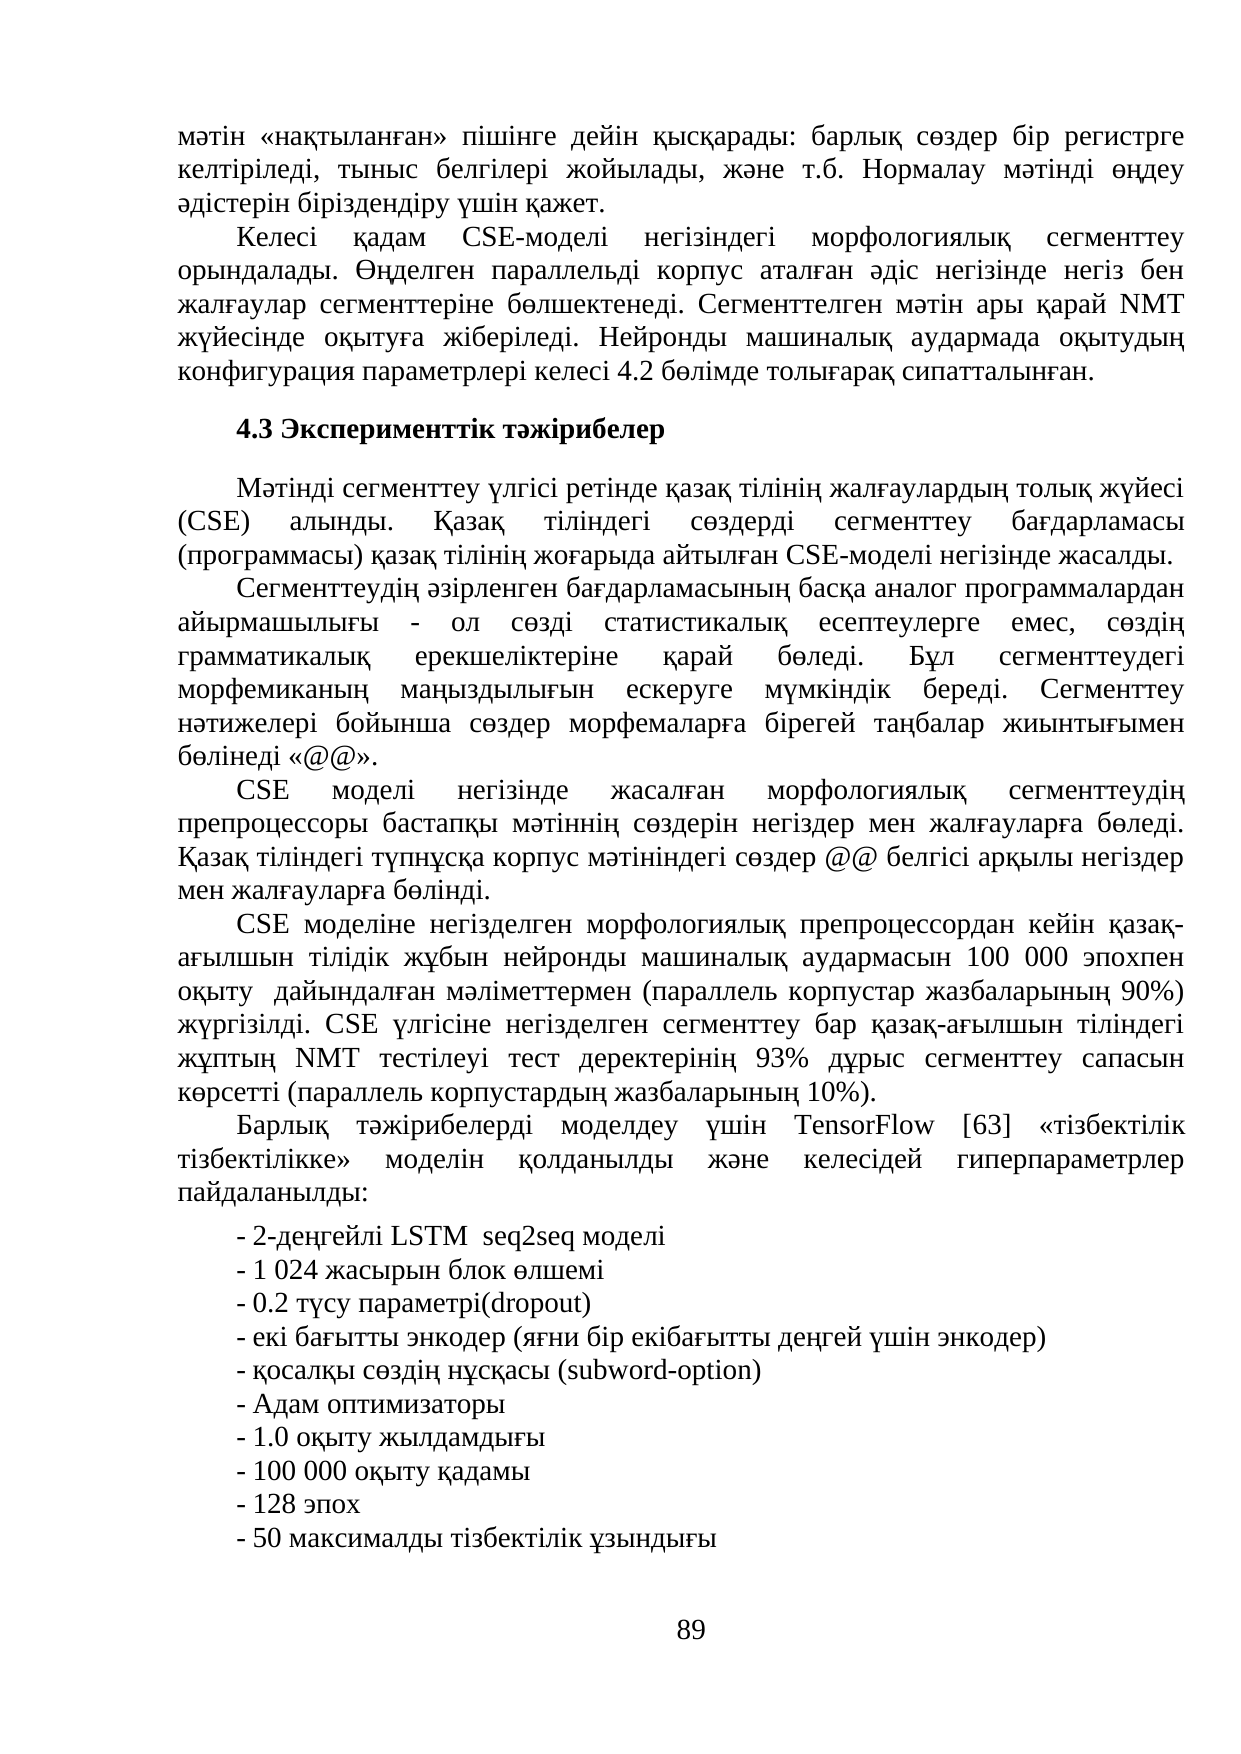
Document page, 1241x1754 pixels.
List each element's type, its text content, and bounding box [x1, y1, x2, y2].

list екі бағытты энкодер (яғни бір екібағытты деңгей үшін энкодер) [177, 1319, 1185, 1352]
list Адам оптимизаторы [177, 1386, 1185, 1419]
list 50 максималды тізбектілік ұзындығы [177, 1520, 1185, 1554]
text Сегменттеудің әзірленген бағдарламасының басқа аналог программалардан айырмашылығы - ол сөзді статистикалық есептеулерге емес, сөздің грамматикалық ерекшеліктеріне қарай бөледі. Бұл сегменттеудегі морфемиканың маңыздылығын ескеруге мүмкіндік береді. Сегменттеу нәтижелері бойынша сөздер морфемаларға бірегей таңбалар жиынтығымен бөлінеді «@@». [177, 571, 1185, 772]
list 1.0 оқыту жылдамдығы [177, 1419, 1185, 1453]
text Мәтінді сегменттеу үлгісі ретінде қазақ тілінің жалғаулардың толық жүйесі (CSE) алынды. Қазақ тіліндегі сөздерді сегменттеу бағдарламасы (программасы) қазақ тілінің жоғарыда айтылған CSE-моделі негізінде жасалды. [177, 470, 1185, 571]
list 0.2 түсу параметрі(dropout) [177, 1285, 1185, 1319]
text CSE моделіне негізделген морфологиялық препроцессордан кейін қазақ-ағылшын тілідік жұбын нейронды машиналық аудармасын 100 000 эпохпен оқыту дайындалған мәліметтермен (параллель корпустар жазбаларының 90%) жүргізілді. CSE үлгісіне негізделген сегменттеу бар қазақ-ағылшын тіліндегі жұптың NMT тестілеуі тест деректерінің 93% дұрыс сегменттеу сапасын көрсетті (параллель корпустардың жазбаларының 10%). [177, 906, 1185, 1107]
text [177, 118, 1185, 219]
list 2-деңгейлі LSTM seq2seq моделі [177, 1218, 1185, 1252]
list 1 024 жасырын блок өлшемі [177, 1252, 1185, 1285]
list қосалқы сөздің нұсқасы (subword-option) [177, 1352, 1185, 1386]
text Барлық тәжірибелерді моделдеу үшін TensorFlow [63] «тізбектілік тізбектілікке» моделін қолданылды және келесідей гиперпараметрлер пайдаланылды: [177, 1107, 1185, 1208]
list 128 эпох [177, 1487, 1185, 1520]
text CSE моделі негізінде жасалған морфологиялық сегменттеудің препроцессоры бастапқы мәтіннің сөздерін негіздер мен жалғауларға бөледі. Қазақ тіліндегі түпнұсқа корпус мәтініндегі сөздер @@ белгісі арқылы негіздер мен жалғауларға бөлінді. [177, 772, 1185, 906]
text Келесі қадам CSE-моделі негізіндегі морфологиялық сегменттеу орындалады. Өңделген параллельді корпус аталған әдіс негізінде негіз бен жалғаулар сегменттеріне бөлшектенеді. Сегменттелген мәтін ары қарай NMT жүйесінде оқытуға жіберіледі. Нейронды машиналық аудармада оқытудың конфигурация параметрлері келесі 4.2 бөлімде толығарақ сипатталынған. [177, 219, 1185, 386]
subtitle 4.3 Эксперименттік тәжірибелер [177, 411, 1181, 445]
list 100 000 оқыту қадамы [177, 1453, 1185, 1487]
